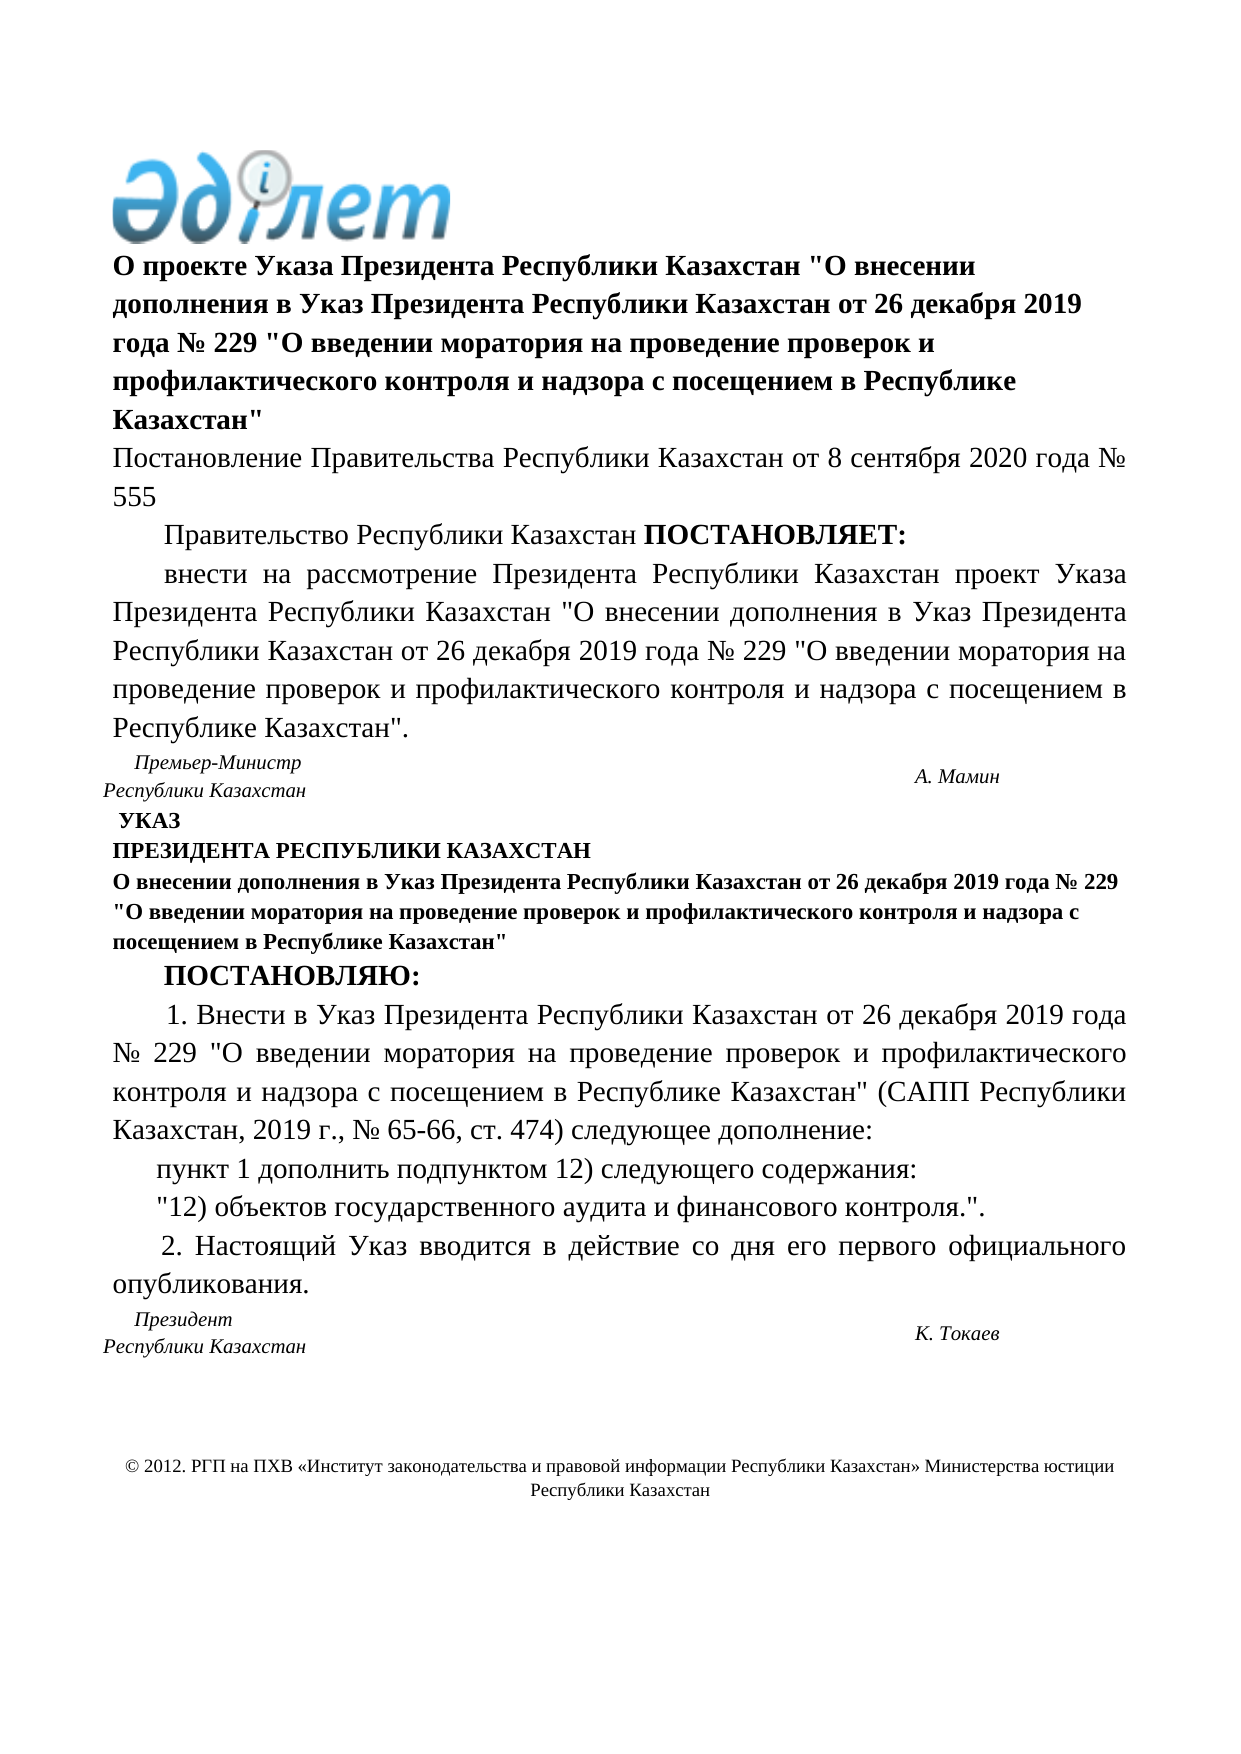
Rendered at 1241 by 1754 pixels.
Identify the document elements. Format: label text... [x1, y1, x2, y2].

text УКАЗ ПРЕЗИДЕНТА РЕСПУБЛИКИ КАЗАХСТАН О внесении дополнения в Указ Президента Республики Казахстан от 26 декабря 2019 года № 229 "О введении моратория на проведение проверок и профилактического контроля и надзора с посещением в Республике Казахстан" [112, 807, 1128, 954]
text ПОСТАНОВЛЯЮ: [112, 958, 1128, 992]
text О проекте Указа Президента Республики Казахстан "О внесении дополнения в Указ Президента Республики Казахстан от 26 декабря 2019 года № 229 "О введении моратория на проведение проверок и профилактического контроля и надзора с посещением в Республике Казахстан" [112, 248, 1128, 435]
text 2. Настоящий Указ вводится в действие со дня его первого официального опубликования. [112, 1228, 1128, 1300]
table_header К. Токаев [913, 1305, 1240, 1364]
table_header А. Мамин [913, 749, 1240, 807]
text Правительство Республики Казахстан ПОСТАНОВЛЯЕТ: [112, 517, 1128, 551]
text © 2012. РГП на ПХВ «Институт законодательства и правовой информации Республики Казахстан» Министерства юстиции Республики Казахстан [112, 1454, 1128, 1501]
text внести на рассмотрение Президента Республики Казахстан проект Указа Президента Республики Казахстан "О внесении дополнения в Указ Президента Республики Казахстан от 26 декабря 2019 года № 229 "О введении моратория на проведение проверок и профилактического контроля и надзора с посещением в Республике Казахстан". [112, 556, 1128, 744]
text "12) объектов государственного аудита и финансового контроля.". [112, 1189, 1128, 1223]
text пункт 1 дополнить подпунктом 12) следующего содержания: [112, 1151, 1128, 1184]
text Постановление Правительства Республики Казахстан от 8 сентября 2020 года № 555 [112, 440, 1128, 512]
table_header Президент Республики Казахстан [101, 1305, 913, 1364]
picture [112, 150, 451, 244]
table_header Премьер-Министр Республики Казахстан [101, 749, 913, 807]
text 1. Внести в Указ Президента Республики Казахстан от 26 декабря 2019 года № 229 "О введении моратория на проведение проверок и профилактического контроля и надзора с посещением в Республике Казахстан" (САПП Республики Казахстан, 2019 г., № 65-66, ст. 474) следующее дополнение: [112, 997, 1128, 1146]
